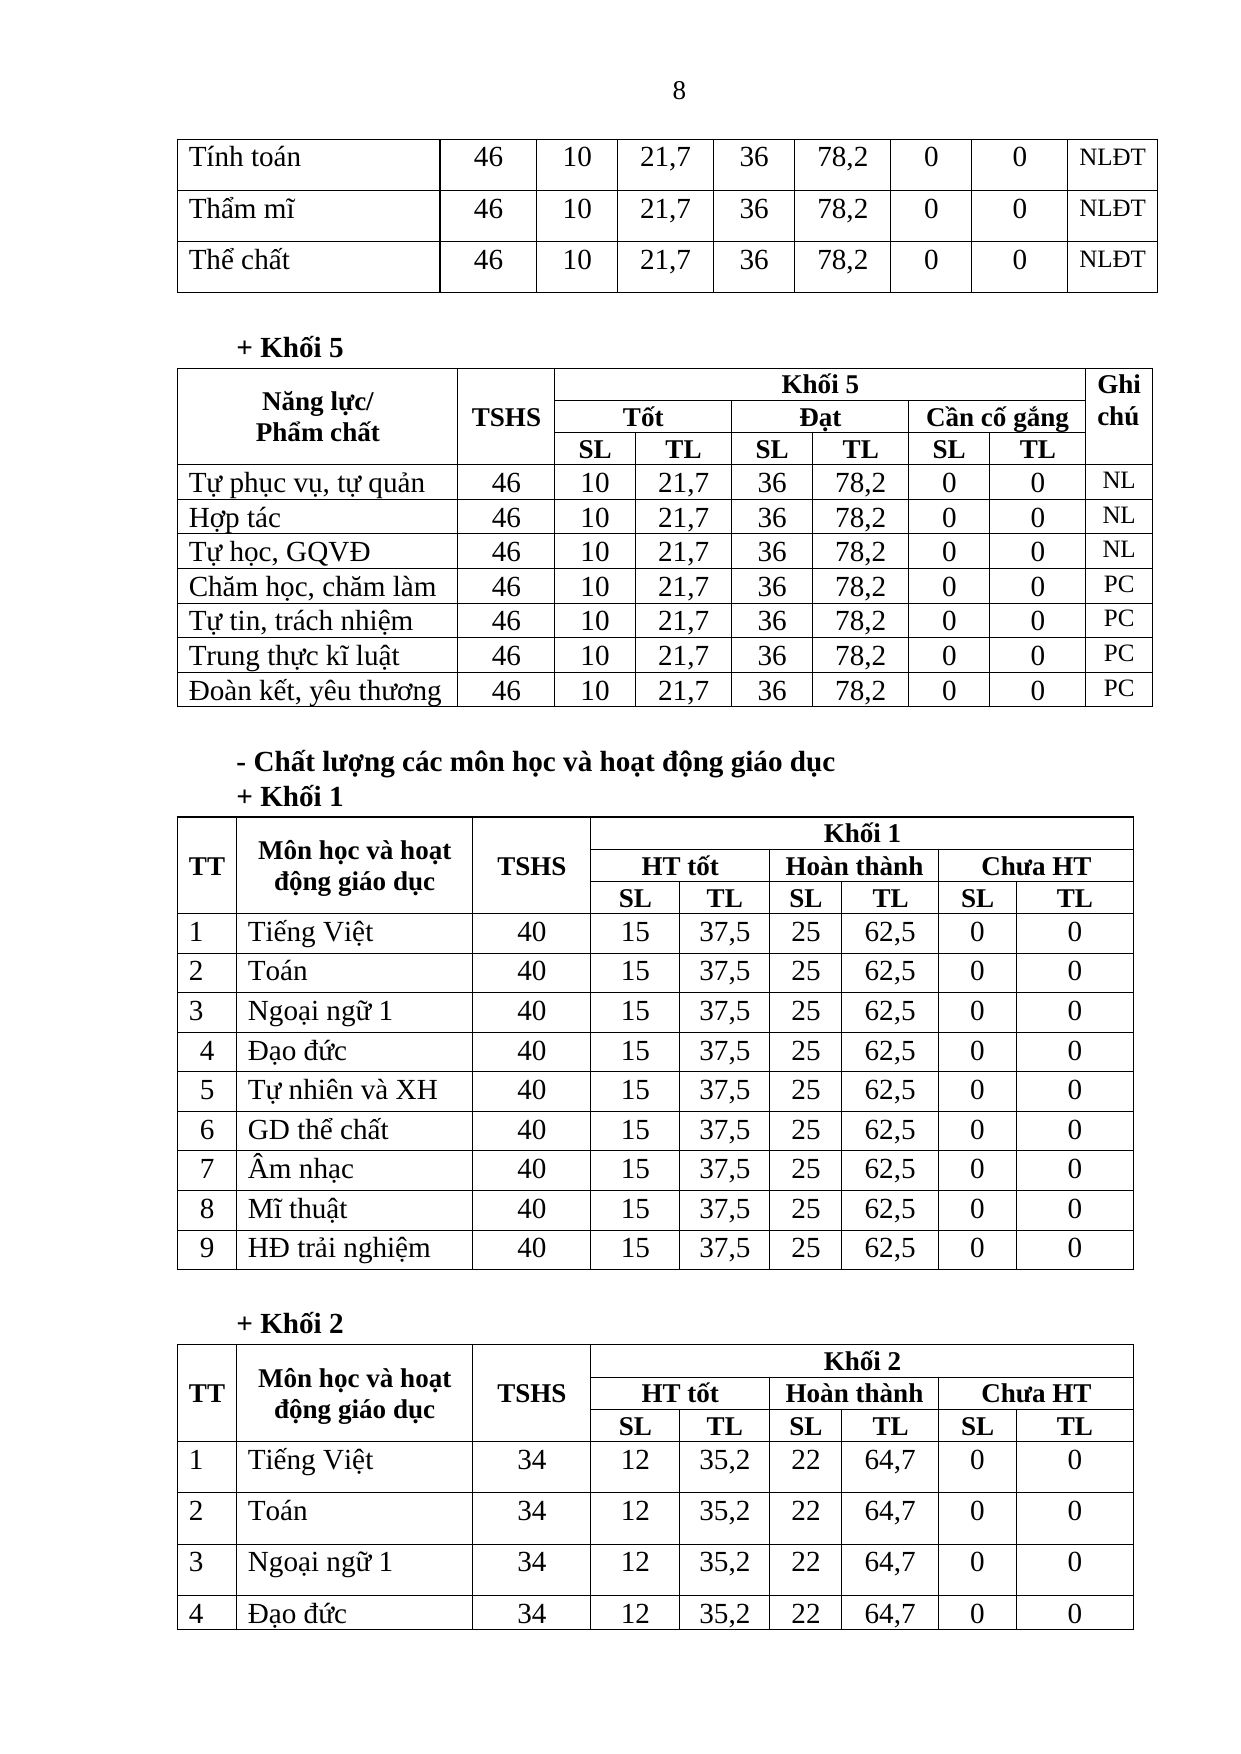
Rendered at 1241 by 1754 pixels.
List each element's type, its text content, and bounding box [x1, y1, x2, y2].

table_cell 2 [178, 954, 236, 992]
table_cell 40 [473, 1231, 590, 1269]
table_header TT [178, 818, 236, 913]
table_cell 78,2 [813, 673, 908, 706]
table_cell 10 [555, 569, 635, 602]
table_cell 15 [591, 1231, 679, 1269]
table_cell 37,5 [680, 993, 769, 1032]
table_cell 7 [178, 1151, 236, 1190]
table_cell 15 [591, 954, 679, 992]
table_cell 78,2 [795, 191, 890, 241]
table_cell 0 [972, 191, 1067, 241]
table_cell 0 [939, 1545, 1016, 1595]
table_cell 15 [591, 1191, 679, 1229]
table_cell 62,5 [842, 1151, 938, 1190]
table_cell 0 [939, 1191, 1016, 1229]
table_cell 40 [473, 1072, 590, 1111]
table_cell 22 [770, 1596, 841, 1629]
table_cell Tự phục vụ, tự quản [178, 465, 457, 499]
table_cell 25 [770, 1231, 841, 1269]
table_cell 0 [990, 638, 1085, 672]
table_cell 21,7 [636, 604, 731, 637]
table_cell 78,2 [795, 140, 890, 190]
table_cell PC [1086, 604, 1152, 637]
table_cell 0 [1017, 914, 1133, 952]
text + Khối 2 [177, 1309, 1122, 1340]
table_cell 40 [473, 1033, 590, 1071]
table_cell 36 [714, 191, 794, 241]
table_cell 0 [891, 242, 971, 292]
table_header TT [178, 1345, 236, 1441]
table_cell 21,7 [636, 500, 731, 533]
table_cell 10 [555, 465, 635, 499]
table_header Khối 5 [555, 369, 1085, 400]
table_cell Hợp tác [178, 500, 457, 533]
table_cell 1 [178, 1442, 236, 1492]
table_cell 0 [939, 993, 1016, 1032]
table_cell 78,2 [813, 638, 908, 672]
table_cell 0 [1017, 1112, 1133, 1150]
table_cell 0 [939, 1033, 1016, 1071]
table_cell 0 [990, 673, 1085, 706]
table_cell 64,7 [842, 1493, 938, 1543]
table_cell 0 [909, 638, 989, 672]
table_cell 10 [537, 140, 617, 190]
table_cell 15 [591, 1033, 679, 1071]
table_cell 62,5 [842, 914, 938, 952]
table_cell Tự học, GQVĐ [178, 534, 457, 568]
table_cell 46 [458, 569, 554, 602]
table_cell 40 [473, 993, 590, 1032]
table_cell 6 [178, 1112, 236, 1150]
table_cell 62,5 [842, 954, 938, 992]
table_cell 36 [732, 673, 812, 706]
table_cell NLĐT [1068, 140, 1157, 190]
table_cell 4 [178, 1596, 236, 1629]
table_cell 22 [770, 1442, 841, 1492]
table_cell 0 [990, 465, 1085, 499]
table_cell 34 [473, 1545, 590, 1595]
table_cell 0 [939, 1442, 1016, 1492]
table_cell 0 [1017, 1442, 1133, 1492]
table_cell 36 [732, 638, 812, 672]
table_cell 15 [591, 1072, 679, 1111]
table_cell 0 [909, 534, 989, 568]
table_cell Toán [237, 954, 472, 992]
table_cell SL [939, 882, 1016, 913]
table_cell Chưa HT [939, 1378, 1133, 1409]
table_cell 0 [1017, 1072, 1133, 1111]
table_cell 64,7 [842, 1442, 938, 1492]
table_cell Tự nhiên và XH [237, 1072, 472, 1111]
table_cell 35,2 [680, 1596, 769, 1629]
table_cell 8 [178, 1191, 236, 1229]
table_cell PC [1086, 638, 1152, 672]
table_cell SL [555, 433, 635, 464]
table_cell Thẩm mĩ [178, 191, 439, 241]
table_cell 40 [473, 1191, 590, 1229]
table_cell 0 [939, 1151, 1016, 1190]
table_cell 37,5 [680, 1231, 769, 1269]
table_cell 0 [990, 500, 1085, 533]
table_cell Chưa HT [939, 850, 1133, 881]
table_cell Cần cố gắng [909, 401, 1085, 432]
table_cell 0 [972, 140, 1067, 190]
table_cell TL [680, 1410, 769, 1441]
table_cell 0 [939, 954, 1016, 992]
table_cell Đoàn kết, yêu thương [178, 673, 457, 706]
table_cell SL [732, 433, 812, 464]
table_cell 3 [178, 1545, 236, 1595]
table_cell 40 [473, 914, 590, 952]
table_cell 34 [473, 1596, 590, 1629]
table_cell 37,5 [680, 1151, 769, 1190]
table_cell 62,5 [842, 1072, 938, 1111]
table_cell Hoàn thành [770, 850, 938, 881]
table_cell 25 [770, 1151, 841, 1190]
table_cell 0 [1017, 993, 1133, 1032]
table_cell 3 [178, 993, 236, 1032]
table_cell 0 [909, 673, 989, 706]
table_cell 0 [891, 140, 971, 190]
table_cell 12 [591, 1596, 679, 1629]
table_cell 0 [939, 1231, 1016, 1269]
table_cell TL [990, 433, 1085, 464]
table_cell SL [591, 882, 679, 913]
table_cell Đạo đức [237, 1033, 472, 1071]
table_cell 5 [178, 1072, 236, 1111]
table_cell 46 [458, 604, 554, 637]
table_cell 62,5 [842, 1191, 938, 1229]
table_cell NLĐT [1068, 191, 1157, 241]
text - Chất lượng các môn học và hoạt động giáo dục [177, 746, 1122, 777]
table_cell 37,5 [680, 954, 769, 992]
table_cell 46 [458, 638, 554, 672]
table_cell 0 [939, 914, 1016, 952]
table_cell Đạo đức [237, 1596, 472, 1629]
table_cell 78,2 [813, 465, 908, 499]
table_cell 0 [1017, 1191, 1133, 1229]
table_cell 62,5 [842, 1112, 938, 1150]
table_header Khối 1 [591, 818, 1133, 848]
table_cell 34 [473, 1442, 590, 1492]
table_cell Tiếng Việt [237, 1442, 472, 1492]
table_cell NL [1086, 500, 1152, 533]
table_cell PC [1086, 673, 1152, 706]
table_cell 34 [473, 1493, 590, 1543]
table_cell TL [842, 882, 938, 913]
table_cell 35,2 [680, 1493, 769, 1543]
table_cell Mĩ thuật [237, 1191, 472, 1229]
table_cell HT tốt [591, 850, 769, 881]
table_cell 78,2 [813, 569, 908, 602]
table_cell NLĐT [1068, 242, 1157, 292]
table_cell 25 [770, 1033, 841, 1071]
table_cell 0 [990, 604, 1085, 637]
table_cell 21,7 [636, 673, 731, 706]
table_cell 0 [909, 465, 989, 499]
table_cell 62,5 [842, 1033, 938, 1071]
table_cell 46 [458, 465, 554, 499]
table_cell 9 [178, 1231, 236, 1269]
table_cell TL [813, 433, 908, 464]
text + Khối 5 [177, 332, 1122, 363]
table_cell 36 [732, 465, 812, 499]
table_cell 0 [1017, 1493, 1133, 1543]
table_cell 21,7 [618, 140, 713, 190]
table_cell 10 [555, 638, 635, 672]
table_cell 21,7 [618, 242, 713, 292]
table_cell Tiếng Việt [237, 914, 472, 952]
table_header Môn học và hoạt động giáo dục [237, 818, 472, 913]
table_cell TL [842, 1410, 938, 1441]
table_cell HT tốt [591, 1378, 769, 1409]
table_cell 46 [458, 534, 554, 568]
table_cell 15 [591, 1151, 679, 1190]
table_cell 46 [441, 140, 536, 190]
table_cell 22 [770, 1545, 841, 1595]
table_cell 10 [555, 534, 635, 568]
table_cell 64,7 [842, 1545, 938, 1595]
table_cell TL [636, 433, 731, 464]
table_header Môn học và hoạt động giáo dục [237, 1345, 472, 1441]
table_cell 36 [732, 569, 812, 602]
table_cell 25 [770, 1191, 841, 1229]
table_cell NL [1086, 465, 1152, 499]
table_cell SL [770, 882, 841, 913]
table_cell 0 [1017, 1596, 1133, 1629]
table_cell 36 [732, 534, 812, 568]
table_cell 0 [990, 569, 1085, 602]
table_cell SL [939, 1410, 1016, 1441]
table_cell 46 [441, 191, 536, 241]
table_cell SL [770, 1410, 841, 1441]
table_cell Tốt [555, 401, 731, 432]
table_cell 36 [732, 604, 812, 637]
table_cell 78,2 [813, 604, 908, 637]
table_cell 35,2 [680, 1442, 769, 1492]
table_cell 1 [178, 914, 236, 952]
table_cell 36 [714, 140, 794, 190]
table_header Khối 2 [591, 1345, 1133, 1377]
table_cell Đạt [732, 401, 908, 432]
table_cell Tự tin, trách nhiệm [178, 604, 457, 637]
table_cell 10 [537, 242, 617, 292]
table_cell 25 [770, 993, 841, 1032]
table_cell 46 [458, 500, 554, 533]
table_cell 37,5 [680, 1033, 769, 1071]
table_cell 2 [178, 1493, 236, 1543]
table_cell 21,7 [636, 569, 731, 602]
table_cell 15 [591, 993, 679, 1032]
table_header TSHS [473, 1345, 590, 1441]
table_cell GD thể chất [237, 1112, 472, 1150]
table_cell 21,7 [636, 465, 731, 499]
table_cell 78,2 [813, 500, 908, 533]
table_cell 62,5 [842, 993, 938, 1032]
table_cell 46 [458, 673, 554, 706]
table_cell 0 [1017, 954, 1133, 992]
table_cell Toán [237, 1493, 472, 1543]
table_cell 37,5 [680, 1072, 769, 1111]
table_cell 10 [555, 604, 635, 637]
table_cell TL [1017, 1410, 1133, 1441]
table_cell 25 [770, 914, 841, 952]
table_header Ghi chú [1086, 369, 1152, 464]
table_cell 21,7 [636, 534, 731, 568]
table_cell 0 [972, 242, 1067, 292]
table_header Năng lực/ Phẩm chất [178, 369, 457, 464]
table_cell 21,7 [636, 638, 731, 672]
table_cell 25 [770, 954, 841, 992]
table_cell 10 [555, 500, 635, 533]
table_cell Ngoại ngữ 1 [237, 993, 472, 1032]
table_cell 0 [909, 604, 989, 637]
table_cell Ngoại ngữ 1 [237, 1545, 472, 1595]
table_cell 4 [178, 1033, 236, 1071]
table_cell 40 [473, 1112, 590, 1150]
table_cell 0 [909, 500, 989, 533]
table_cell 64,7 [842, 1596, 938, 1629]
table_cell PC [1086, 569, 1152, 602]
table_cell 0 [939, 1112, 1016, 1150]
table_cell 0 [1017, 1231, 1133, 1269]
table_cell TL [680, 882, 769, 913]
table_cell 40 [473, 954, 590, 992]
table_cell 0 [939, 1493, 1016, 1543]
table_cell 10 [537, 191, 617, 241]
table_cell 0 [1017, 1545, 1133, 1595]
table_cell 21,7 [618, 191, 713, 241]
text + Khối 1 [177, 781, 1122, 812]
table_cell 12 [591, 1442, 679, 1492]
table_header TSHS [473, 818, 590, 913]
table_cell 22 [770, 1493, 841, 1543]
table_cell Thể chất [178, 242, 439, 292]
table_cell SL [909, 433, 989, 464]
table_cell 0 [1017, 1151, 1133, 1190]
table_cell 15 [591, 914, 679, 952]
table_cell 78,2 [795, 242, 890, 292]
table_cell 37,5 [680, 1112, 769, 1150]
table_cell Chăm học, chăm làm [178, 569, 457, 602]
table_cell 0 [939, 1596, 1016, 1629]
table_cell 35,2 [680, 1545, 769, 1595]
table_cell 37,5 [680, 914, 769, 952]
table_cell Hoàn thành [770, 1378, 938, 1409]
table_cell 12 [591, 1545, 679, 1595]
table_cell 0 [990, 534, 1085, 568]
table_cell Âm nhạc [237, 1151, 472, 1190]
table_cell 36 [732, 500, 812, 533]
table_cell 37,5 [680, 1191, 769, 1229]
table_cell 10 [555, 673, 635, 706]
table_cell 0 [909, 569, 989, 602]
table_cell 12 [591, 1493, 679, 1543]
table_cell 78,2 [813, 534, 908, 568]
table_header TSHS [458, 369, 554, 464]
table_cell 0 [1017, 1033, 1133, 1071]
table_cell SL [591, 1410, 679, 1441]
table_cell 36 [714, 242, 794, 292]
table_cell 0 [891, 191, 971, 241]
table_cell Tính toán [178, 140, 439, 190]
table_cell 25 [770, 1072, 841, 1111]
table_cell 15 [591, 1112, 679, 1150]
table_cell 0 [939, 1072, 1016, 1111]
table_cell 40 [473, 1151, 590, 1190]
table_cell HĐ trải nghiệm [237, 1231, 472, 1269]
table_cell TL [1017, 882, 1133, 913]
table_cell 46 [441, 242, 536, 292]
table_cell Trung thực kĩ luật [178, 638, 457, 672]
table_cell 25 [770, 1112, 841, 1150]
table_cell NL [1086, 534, 1152, 568]
table_cell 62,5 [842, 1231, 938, 1269]
